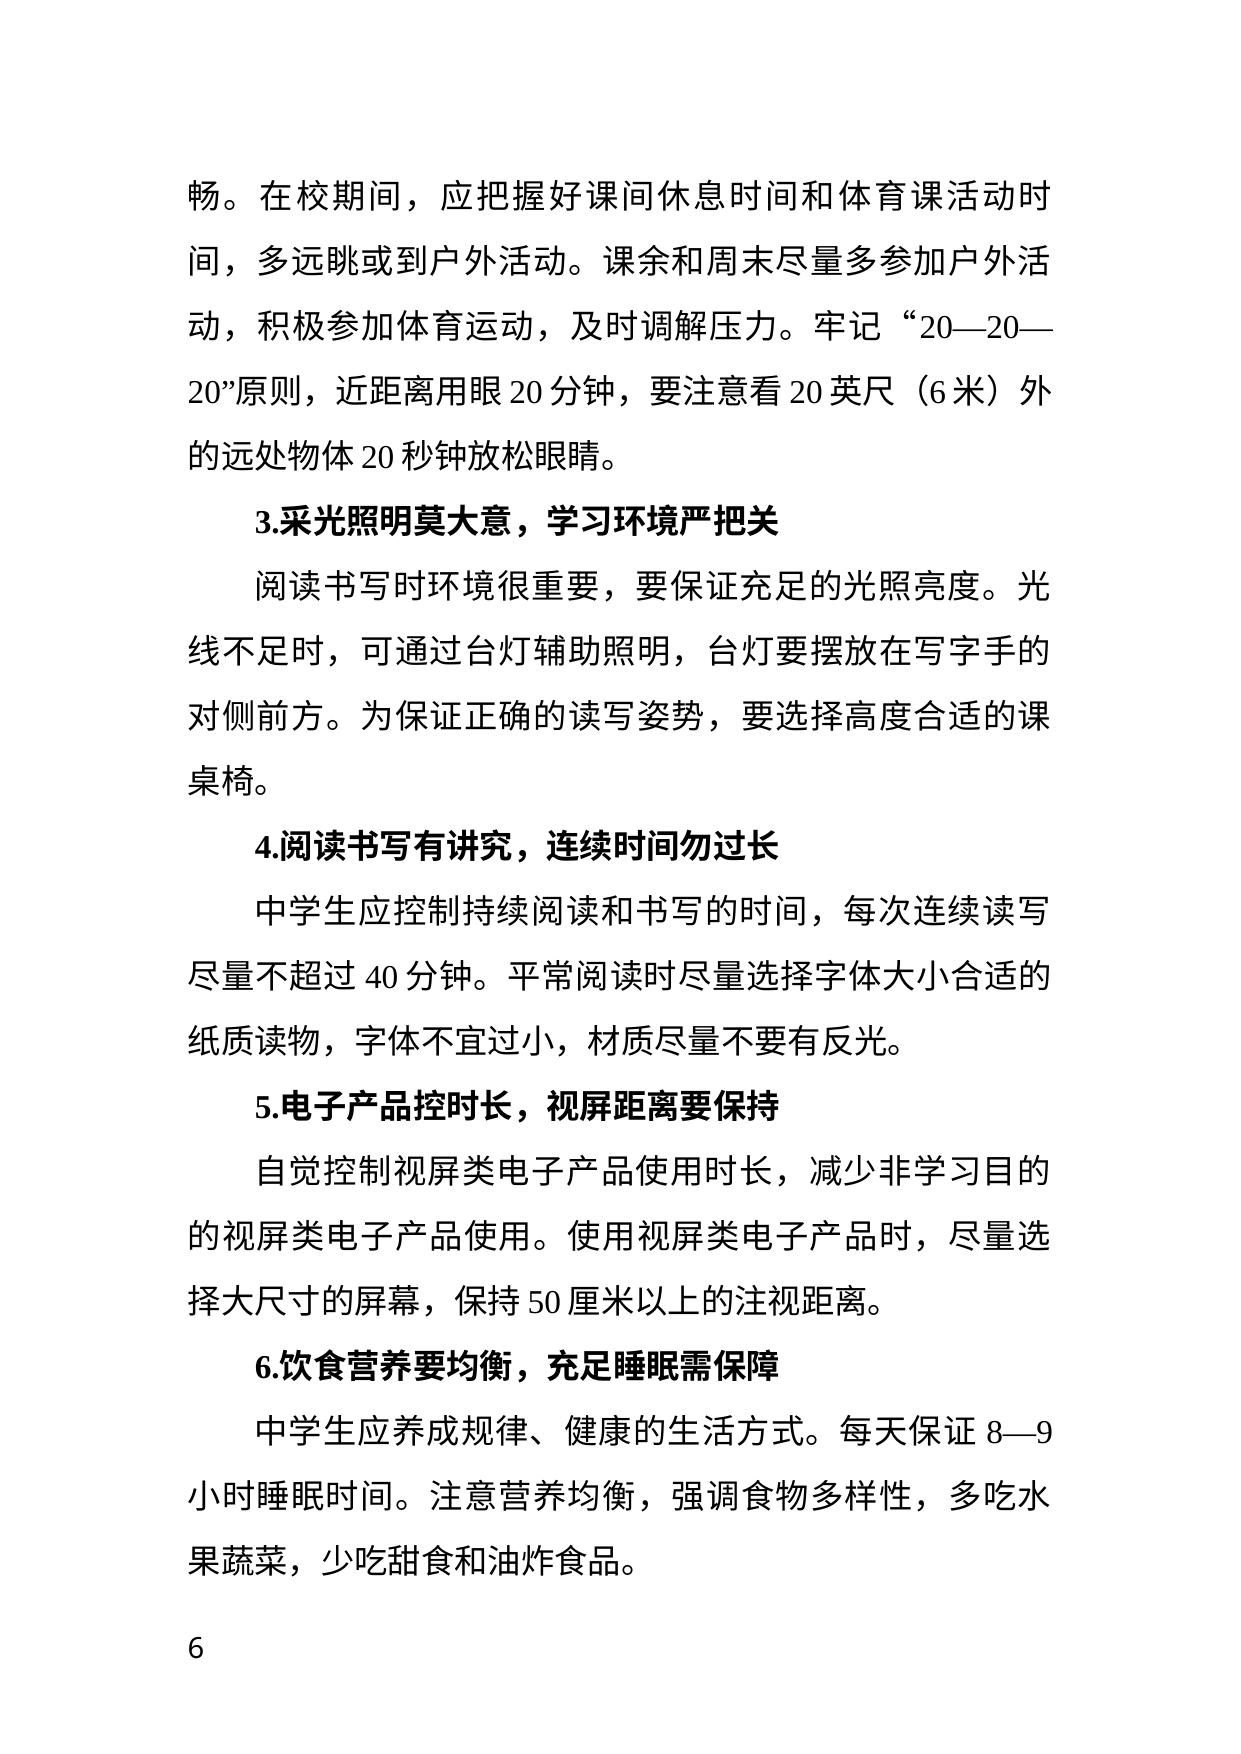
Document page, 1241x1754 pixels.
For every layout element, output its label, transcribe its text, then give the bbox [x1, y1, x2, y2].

text 中学生应养成规律、健康的生活方式。每天保证8—9小时睡眠时间。注意营养均衡，强调食物多样性，多吃水果蔬菜，少吃甜食和油炸食品。 [187, 1397, 1053, 1592]
text 3.采光照明莫大意，学习环境严把关 [187, 487, 1053, 552]
text 中学生应控制持续阅读和书写的时间，每次连续读写尽量不超过40分钟。平常阅读时尽量选择字体大小合适的纸质读物，字体不宜过小，材质尽量不要有反光。 [187, 877, 1053, 1072]
text 6.饮食营养要均衡，充足睡眠需保障 [187, 1332, 1053, 1397]
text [187, 162, 1053, 487]
text 5.电子产品控时长，视屏距离要保持 [187, 1072, 1053, 1137]
text 自觉控制视屏类电子产品使用时长，减少非学习目的的视屏类电子产品使用。使用视屏类电子产品时，尽量选择大尺寸的屏幕，保持50厘米以上的注视距离。 [187, 1137, 1053, 1332]
text 4.阅读书写有讲究，连续时间勿过长 [187, 812, 1053, 877]
text 阅读书写时环境很重要，要保证充足的光照亮度。光线不足时，可通过台灯辅助照明，台灯要摆放在写字手的对侧前方。为保证正确的读写姿势，要选择高度合适的课桌椅。 [187, 552, 1053, 812]
